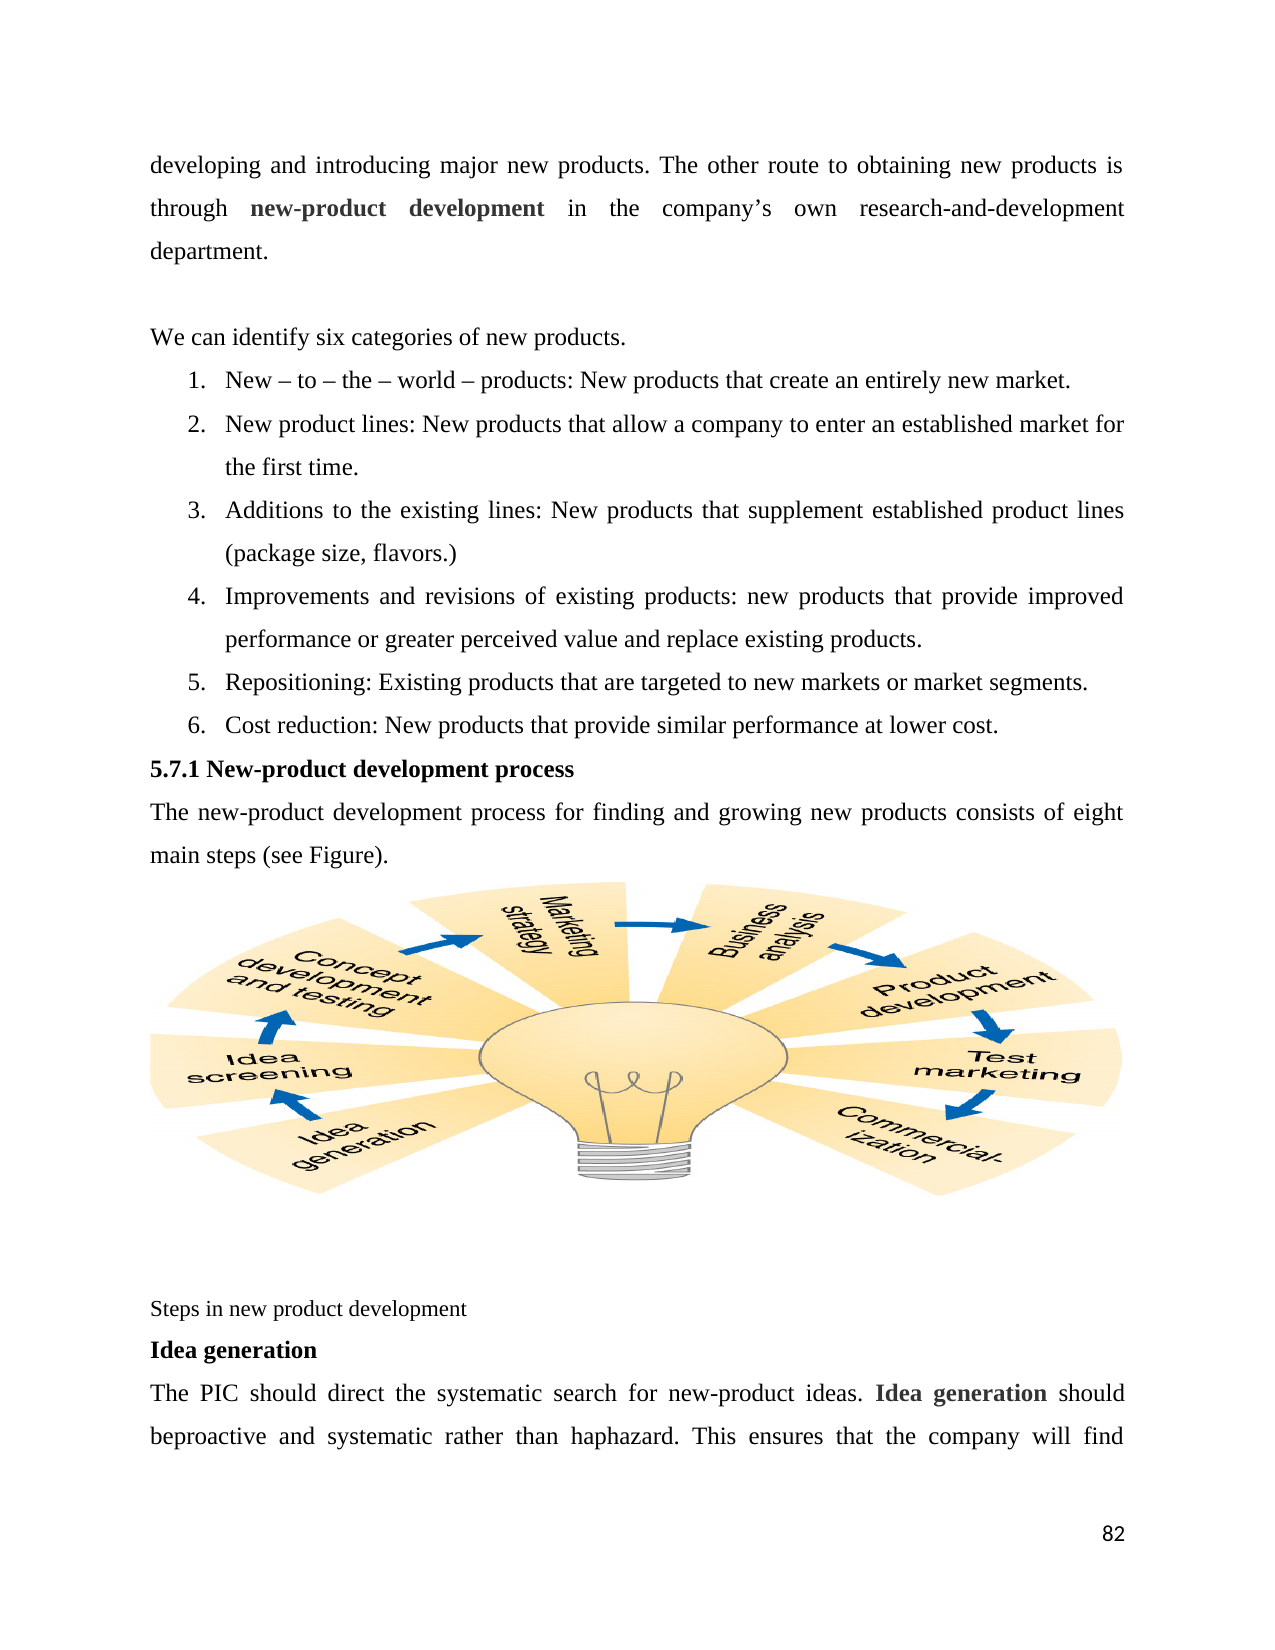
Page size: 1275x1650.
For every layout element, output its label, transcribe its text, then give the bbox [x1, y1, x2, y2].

picture [150, 882, 1122, 1196]
text Steps in new product development [150, 1295, 1125, 1322]
list Repositioning: Existing products that are targeted to new markets or market segments. [187, 667, 1125, 696]
list Cost reduction: New products that provide similar performance at lower cost. [187, 711, 1125, 739]
list Improvements and revisions of existing products: new products that provide improved performance or greater perceived value and replace existing products. [187, 581, 1125, 653]
text We can identify six categories of new products. [150, 322, 1125, 351]
text 5.7.1 New-product development process [150, 754, 1125, 782]
list New product lines: New products that allow a company to enter an established market for the first time. [187, 409, 1125, 481]
text Idea generation [150, 1335, 1125, 1364]
list Additions to the existing lines: New products that supplement established product lines (package size, flavors.) [187, 495, 1125, 567]
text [150, 1378, 1125, 1450]
list New – to – the – world – products: New products that create an entirely new market. [187, 366, 1125, 394]
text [150, 150, 1125, 265]
